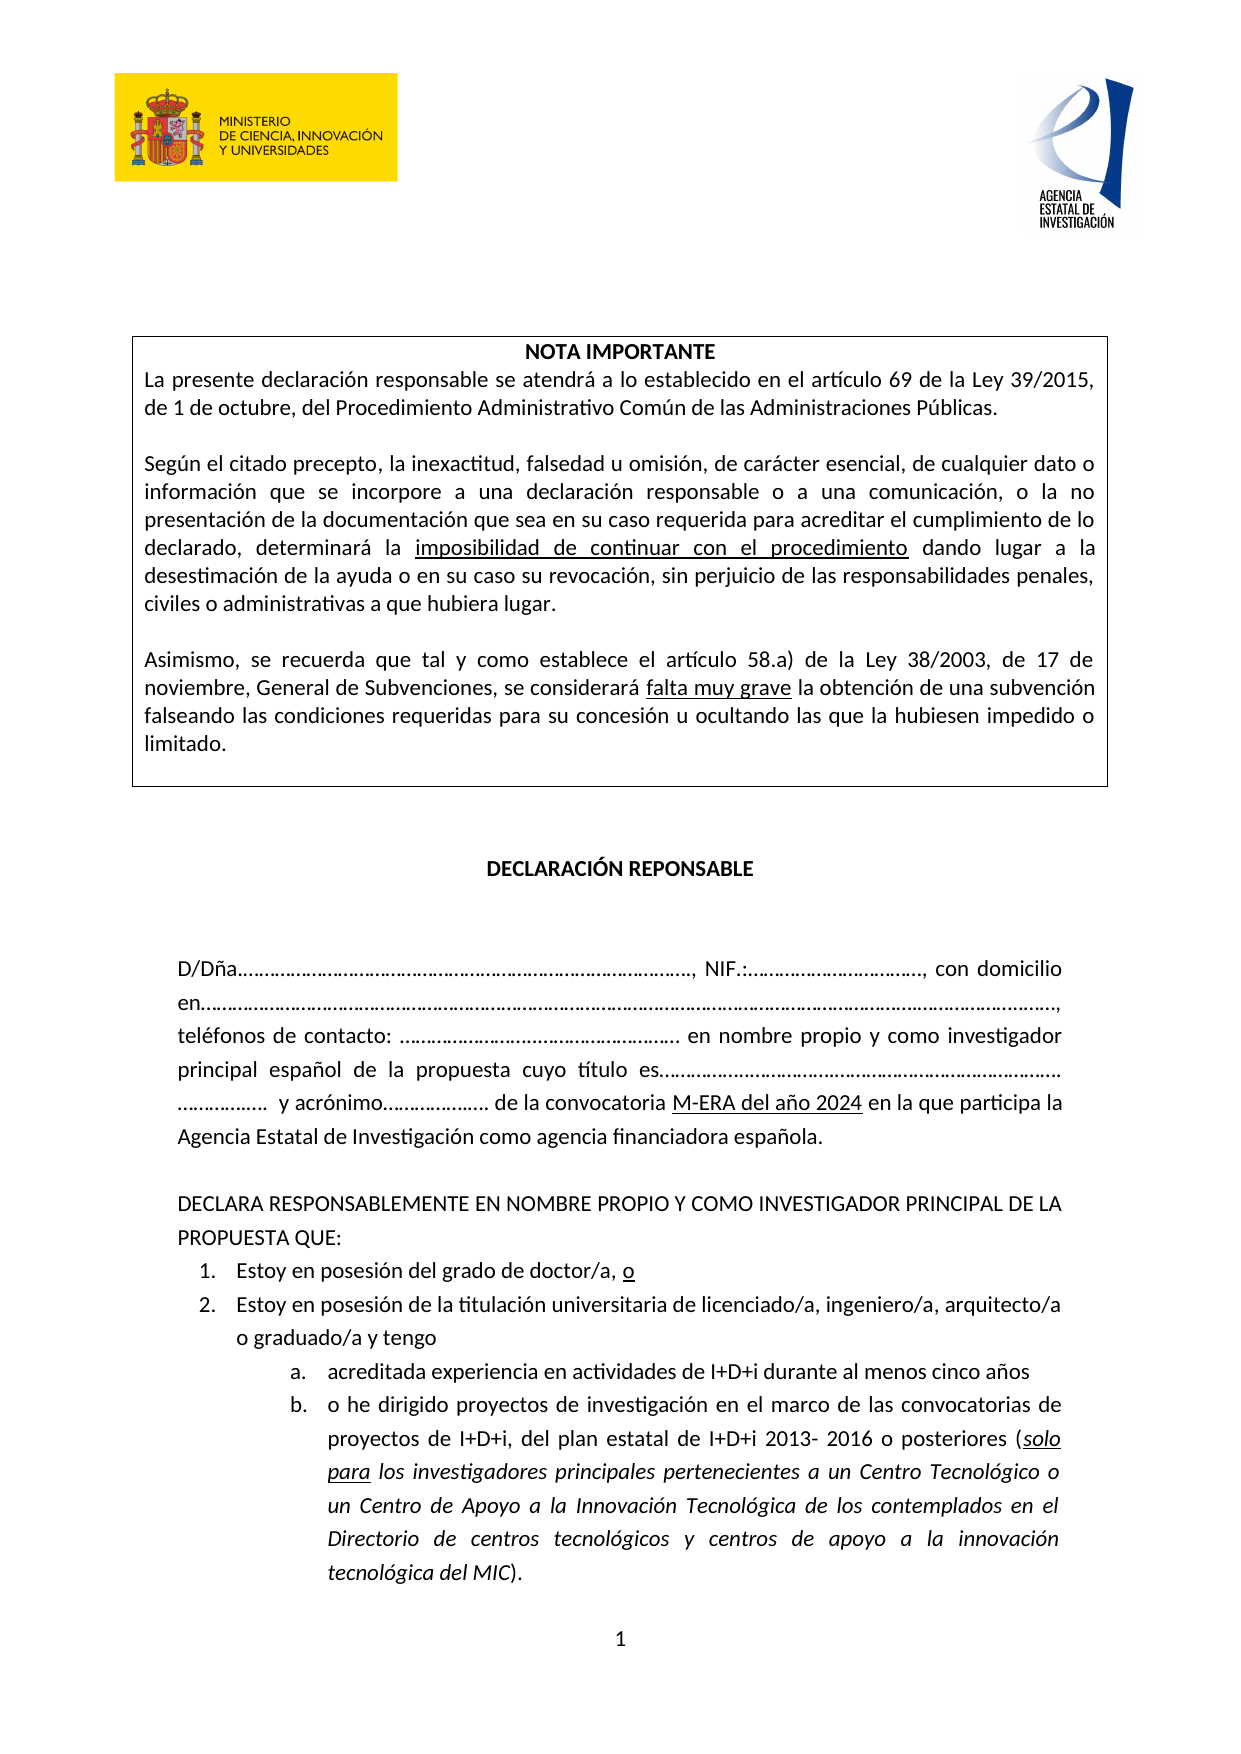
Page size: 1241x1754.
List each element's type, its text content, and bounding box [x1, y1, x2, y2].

text DECLARACIÓN REPONSABLE [177, 854, 1063, 882]
list Estoy en posesión de la titulación universitaria de licenciado/a, ingeniero/a, arquitecto/a o graduado/a y tengo [199, 1290, 1063, 1351]
text DECLARA RESPONSABLEMENTE EN NOMBRE PROPIO Y COMO INVESTIGADOR PRINCIPAL DE LA PROPUESTA QUE: [177, 1189, 1063, 1251]
text D/Dña.…………………………………………………………………………., NIF.:……………………………, con domicilio en……………………………………………………………………………………………………………………….………………..……, teléfonos de contacto: ……………………..……………………… en nombre propio y como investigador principal español de la propuesta cuyo título es……………..…………….…………………………………….………….…. y acrónimo…………….…. de la convocatoria M-ERA del año 2024 en la que participa la Agencia Estatal de Investigación como agencia financiadora española. [177, 954, 1063, 1150]
picture [1022, 73, 1141, 234]
list acreditada experiencia en actividades de I+D+i durante al menos cinco años [290, 1357, 1063, 1385]
table_header NOTA IMPORTANTE La presente declaración responsable se atendrá a lo establecido en el artículo 69 de la Ley 39/2015, de 1 de octubre, del Procedimiento Administrativo Común de las Administraciones Públicas. Según el citado precepto, la inexactitud, falsedad u omisión, de carácter esencial, de cualquier dato o información que se incorpore a una declaración responsable o a una comunicación, o la no presentación de la documentación que sea en su caso requerida para acreditar el cumplimiento de lo declarado, determinará la imposibilidad de continuar con el procedimiento dando lugar a la desestimación de la ayuda o en su caso su revocación, sin perjuicio de las responsabilidades penales, civiles o administrativas a que hubiera lugar. Asimismo, se recuerda que tal y como establece el artículo 58.a) de la Ley 38/2003, de 17 de noviembre, General de Subvenciones, se considerará falta muy grave la obtención de una subvención falseando las condiciones requeridas para su concesión u ocultando las que la hubiesen impedido o limitado. [133, 337, 1107, 786]
list o he dirigido proyectos de investigación en el marco de las convocatorias de proyectos de I+D+i, del plan estatal de I+D+i 2013- 2016 o posteriores (solo para los investigadores principales pertenecientes a un Centro Tecnológico o un Centro de Apoyo a la Innovación Tecnológica de los contemplados en el Directorio de centros tecnológicos y centros de apoyo a la innovación tecnológica del MIC). [290, 1390, 1063, 1586]
list Estoy en posesión del grado de doctor/a, o [199, 1256, 1063, 1284]
picture [114, 73, 398, 182]
